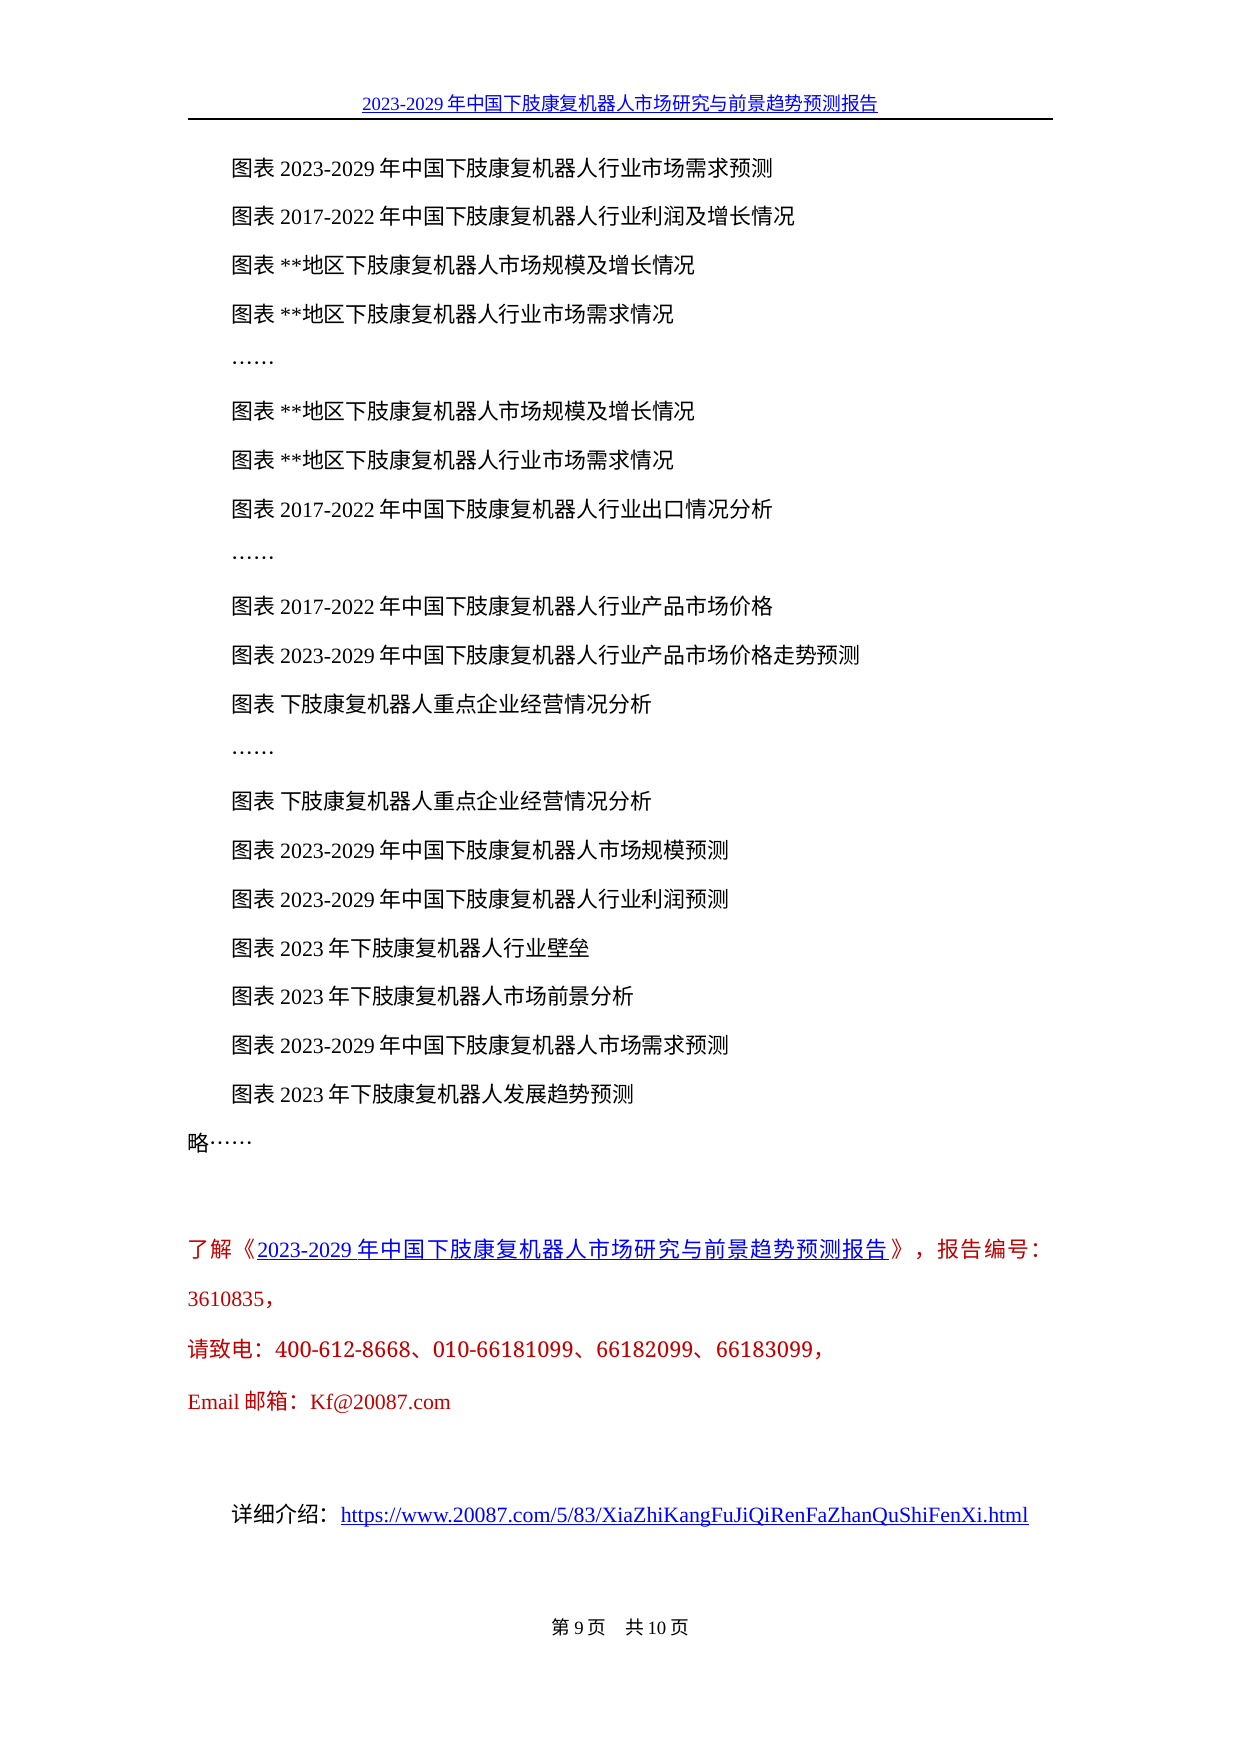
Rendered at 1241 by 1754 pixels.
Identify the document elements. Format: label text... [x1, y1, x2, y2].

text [187, 150, 1053, 1158]
text 请致电：400-612-8668、010-66181099、66182099、66183099， [187, 1332, 1053, 1364]
text Email邮箱：Kf@20087.com [187, 1383, 1053, 1416]
text 详细介绍：https://www.20087.com/5/83/XiaZhiKangFuJiQiRenFaZhanQuShiFenXi.html [187, 1496, 1053, 1529]
text 了解《2023-2029年中国下肢康复机器人市场研究与前景趋势预测报告》，报告编号：3610835， [187, 1232, 1053, 1313]
